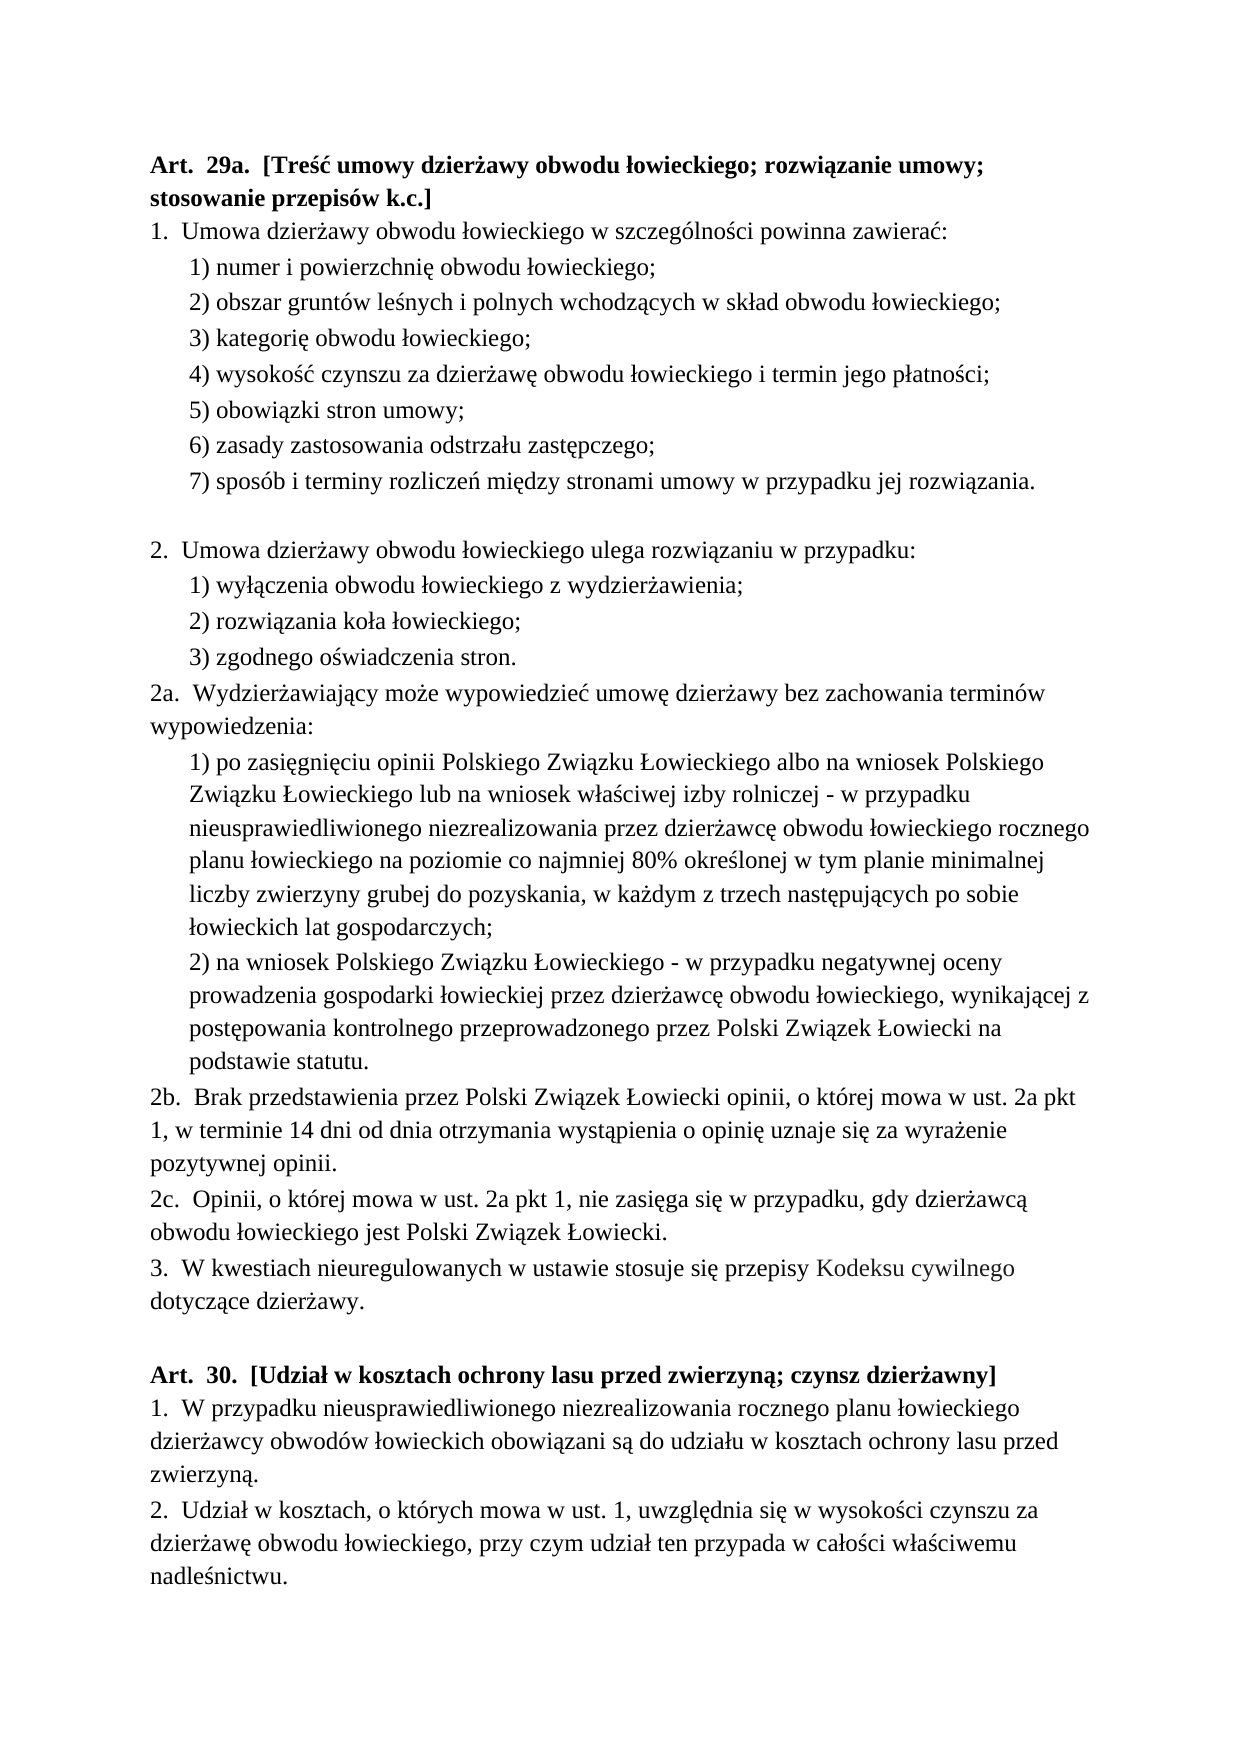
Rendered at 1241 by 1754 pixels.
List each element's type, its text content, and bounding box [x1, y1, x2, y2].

text 3) kategorię obwodu łowieckiego; [189, 323, 1090, 352]
text 7) sposób i terminy rozliczeń między stronami umowy w przypadku jej rozwiązania. [189, 466, 1090, 495]
text 2) rozwiązania koła łowieckiego; [189, 606, 1090, 635]
text 1. Umowa dzierżawy obwodu łowieckiego w szczególności powinna zawierać: [150, 216, 1090, 245]
text 2a. Wydzierżawiający może wypowiedzieć umowę dzierżawy bez zachowania terminów wypowiedzenia: [150, 678, 1090, 739]
text 1. W przypadku nieusprawiedliwionego niezrealizowania rocznego planu łowieckiego dzierżawcy obwodów łowieckich obowiązani są do udziału w kosztach ochrony lasu przed zwierzyną. [150, 1393, 1090, 1488]
text Art. 29a. [Treść umowy dzierżawy obwodu łowieckiego; rozwiązanie umowy; stosowanie przepisów k.c.] [150, 150, 1090, 212]
text 4) wysokość czynszu za dzierżawę obwodu łowieckiego i termin jego płatności; [189, 359, 1090, 388]
text 2. Umowa dzierżawy obwodu łowieckiego ulega rozwiązaniu w przypadku: [150, 535, 1090, 564]
text 3) zgodnego oświadczenia stron. [189, 642, 1090, 671]
text 3. W kwestiach nieuregulowanych w ustawie stosuje się przepisy Kodeksu cywilnego dotyczące dzierżawy. [150, 1253, 1090, 1314]
text 2) na wniosek Polskiego Związku Łowieckiego - w przypadku negatywnej oceny prowadzenia gospodarki łowieckiej przez dzierżawcę obwodu łowieckiego, wynikającej z postępowania kontrolnego przeprowadzonego przez Polski Związek Łowiecki na podstawie statutu. [189, 947, 1090, 1075]
text Art. 30. [Udział w kosztach ochrony lasu przed zwierzyną; czynsz dzierżawny] [150, 1360, 1090, 1389]
text 1) po zasięgnięciu opinii Polskiego Związku Łowieckiego albo na wniosek Polskiego Związku Łowieckiego lub na wniosek właściwej izby rolniczej - w przypadku nieusprawiedliwionego niezrealizowania przez dzierżawcę obwodu łowieckiego rocznego planu łowieckiego na poziomie co najmniej 80% określonej w tym planie minimalnej liczby zwierzyny grubej do pozyskania, w każdym z trzech następujących po sobie łowieckich lat gospodarczych; [189, 747, 1090, 940]
text 2. Udział w kosztach, o których mowa w ust. 1, uwzględnia się w wysokości czynszu za dzierżawę obwodu łowieckiego, przy czym udział ten przypada w całości właściwemu nadleśnictwu. [150, 1495, 1090, 1590]
text 2c. Opinii, o której mowa w ust. 2a pkt 1, nie zasięga się w przypadku, gdy dzierżawcą obwodu łowieckiego jest Polski Związek Łowiecki. [150, 1184, 1090, 1246]
text 6) zasady zastosowania odstrzału zastępczego; [189, 430, 1090, 459]
text 2) obszar gruntów leśnych i polnych wchodzących w skład obwodu łowieckiego; [189, 287, 1090, 316]
text 5) obowiązki stron umowy; [189, 395, 1090, 423]
text 2b. Brak przedstawienia przez Polski Związek Łowiecki opinii, o której mowa w ust. 2a pkt 1, w terminie 14 dni od dnia otrzymania wystąpienia o opinię uznaje się za wyrażenie pozytywnej opinii. [150, 1082, 1090, 1177]
text 1) numer i powierzchnię obwodu łowieckiego; [189, 252, 1090, 281]
text 1) wyłączenia obwodu łowieckiego z wydzierżawienia; [189, 571, 1090, 599]
